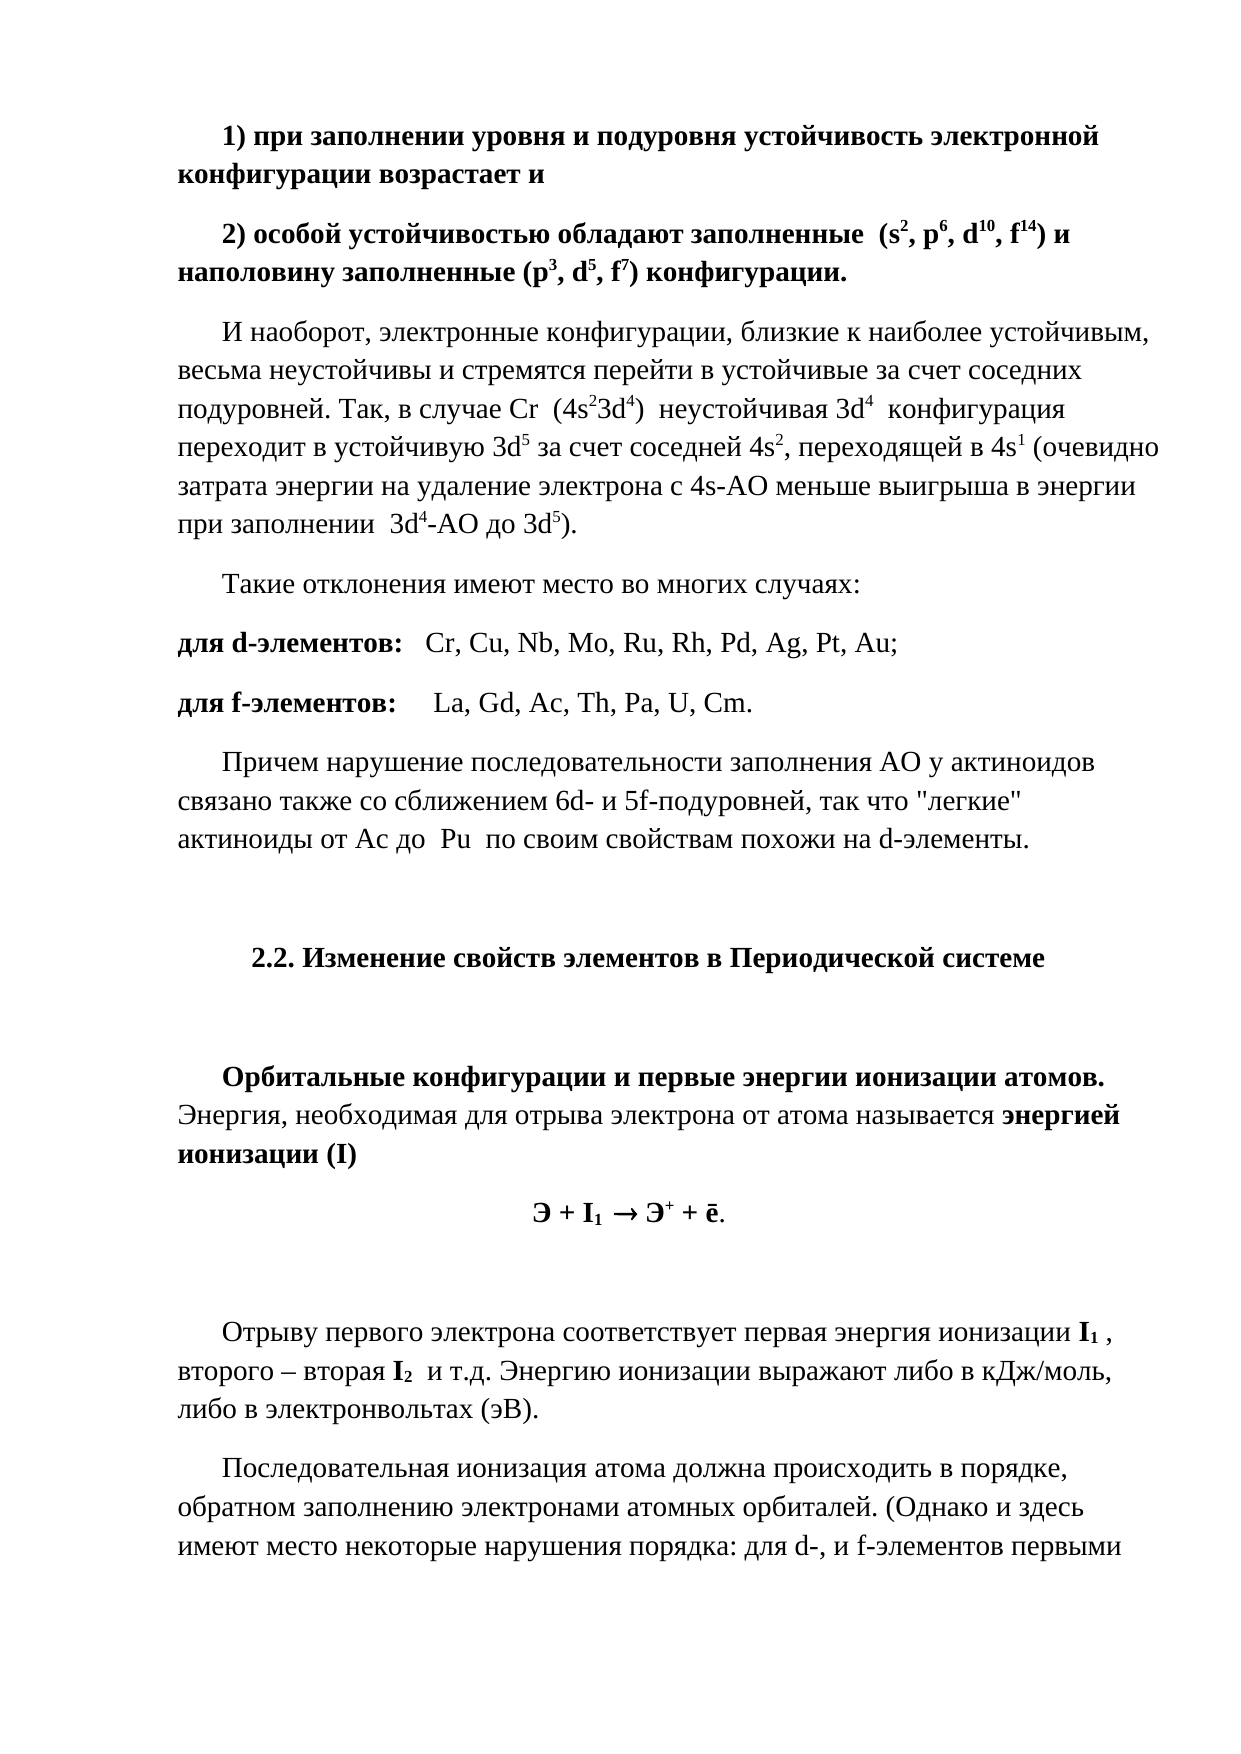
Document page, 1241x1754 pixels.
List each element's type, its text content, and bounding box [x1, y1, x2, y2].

text 2.2. Изменение свойств элементов в Периодической системе [177, 940, 1152, 973]
text Такие отклонения имеют место во многих случаях: [177, 566, 1160, 599]
text И наоборот, электронные конфигурации, близкие к наиболее устойчивым, весьма неустойчивы и стремятся перейти в устойчивые за счет соседних подуровней. Так, в случае Cr (4s23d4) неустойчивая 3d4 конфигурация переходит в устойчивую 3d5 за счет соседней 4s2, переходящей в 4s1 (очевидно затрата энергии на удаление электрона с 4s-АО меньше выигрыша в энергии при заполнении 3d4-АО до 3d5). [177, 314, 1160, 540]
text для d-элементов: Cr, Cu, Nb, Mo, Ru, Rh, Pd, Ag, Pt, Au; [177, 625, 1160, 659]
text Причем нарушение последовательности заполнения АО у актиноидов связано также со сближением 6d- и 5f-подуровней, так что "легкие" актиноиды от Ac до Pu по своим свойствам похожи на d-элементы. [177, 744, 1160, 855]
text 1) при заполнении уровня и подуровня устойчивость электронной конфигурации возрастает и [177, 118, 1160, 190]
text для f-элементов: La, Gd, Ac, Th, Pa, U, Cm. [177, 685, 1160, 718]
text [177, 1451, 1160, 1561]
text 2) особой устойчивостью обладают заполненные (s2, p6, d10, f14) и наполовину заполненные (p3, d5, f7) конфигурации. [177, 216, 1160, 288]
text Отрыву первого электрона соответствует первая энергия ионизации I1 , второго – вторая I2 и т.д. Энергию ионизации выражают либо в кДж/моль, либо в электронвольтах (эВ). [177, 1314, 1160, 1425]
text Орбитальные конфигурации и первые энергии ионизации атомов. Энергия, необходимая для отрыва электрона от атома называется энергией ионизации (I) [177, 1059, 1160, 1169]
text Э + I1 Э+ + ē. [177, 1195, 1160, 1229]
